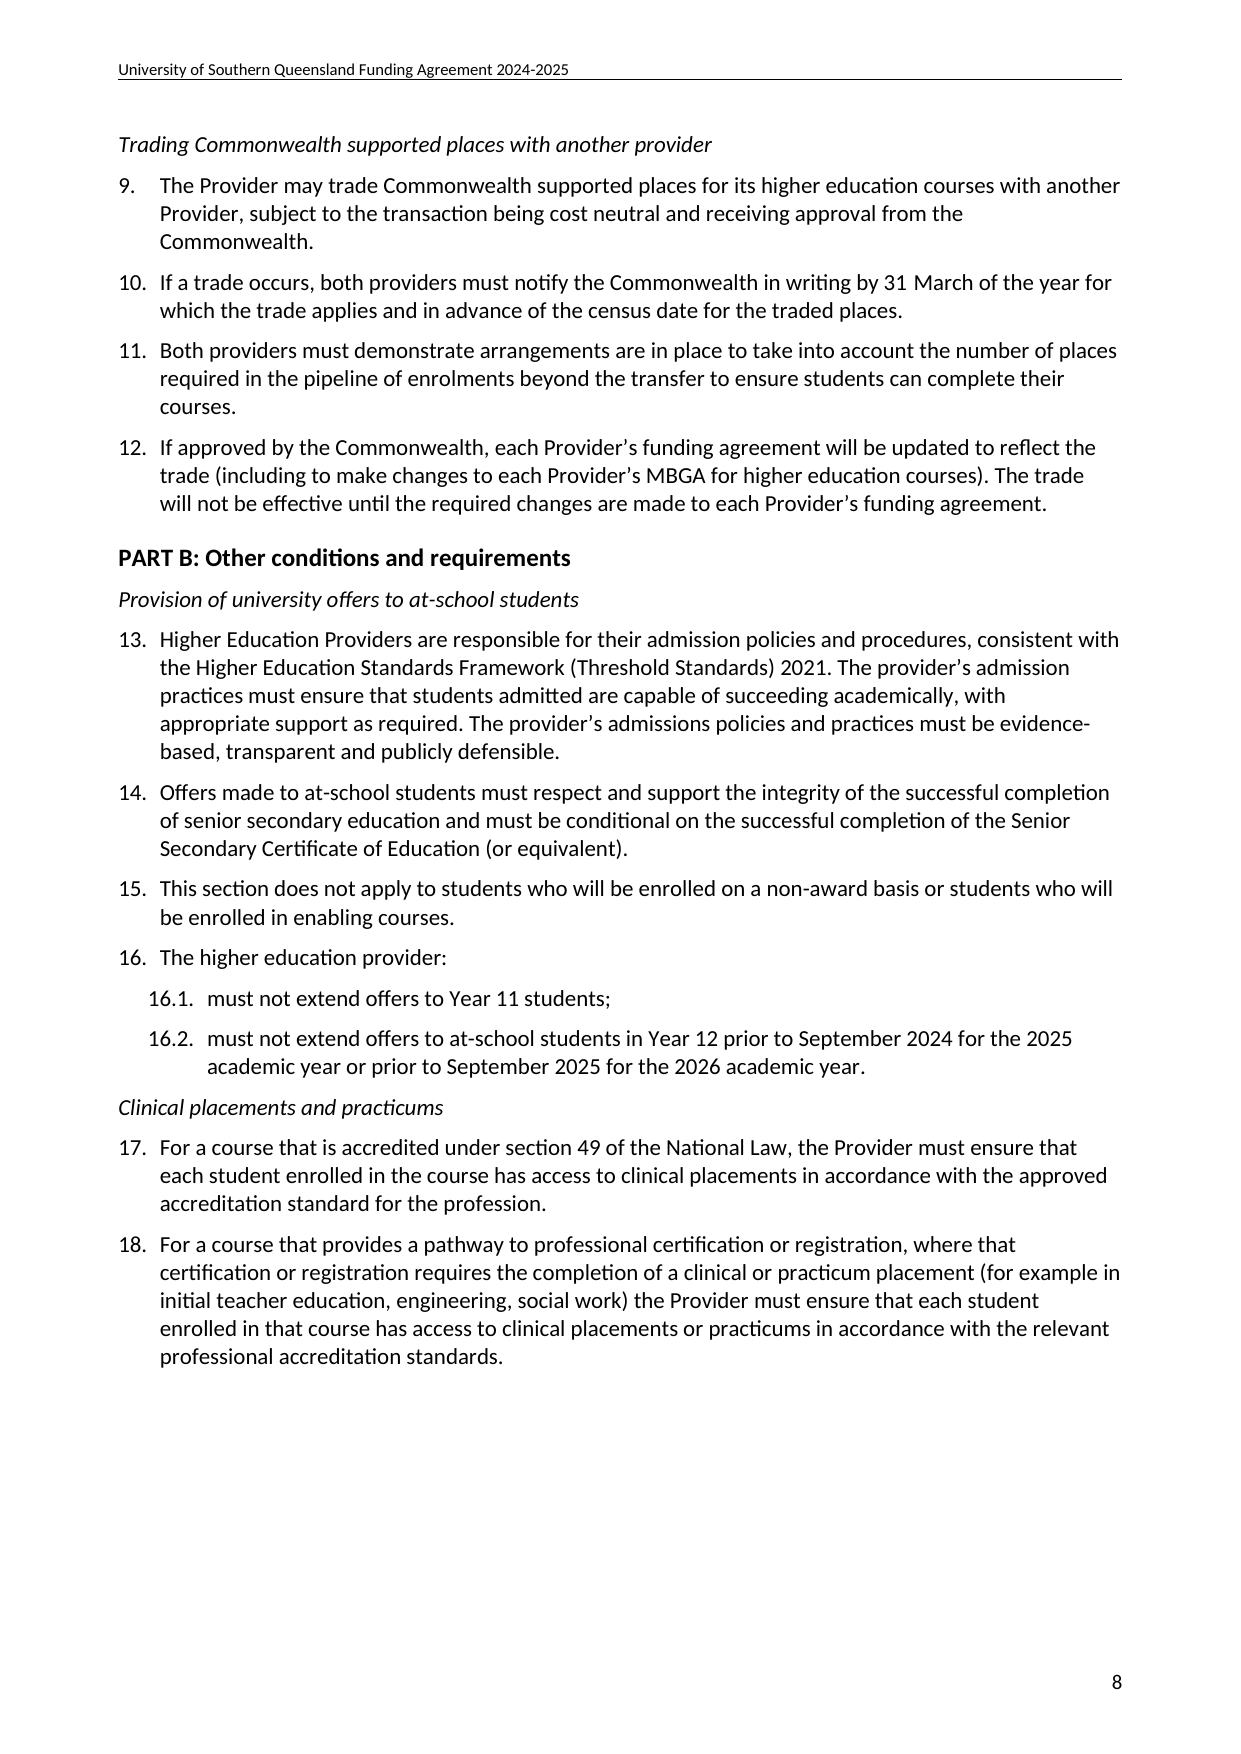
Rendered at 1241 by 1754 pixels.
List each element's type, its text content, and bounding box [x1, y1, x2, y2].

list must not extend offers to Year 11 students; [148, 984, 1122, 1012]
list Both providers must demonstrate arrangements are in place to take into account the number of places required in the pipeline of enrolments beyond the transfer to ensure students can complete their courses. [118, 336, 1122, 420]
list For a course that is accredited under section 49 of the National Law, the Provider must ensure that each student enrolled in the course has access to clinical placements in accordance with the approved accreditation standard for the profession. [118, 1133, 1122, 1217]
text Clinical placements and practicums [118, 1093, 1122, 1121]
list If approved by the Commonwealth, each Provider’s funding agreement will be updated to reflect the trade (including to make changes to each Provider’s MBGA for higher education courses). The trade will not be effective until the required changes are made to each Provider’s funding agreement. [118, 433, 1122, 517]
list must not extend offers to at-school students in Year 12 prior to September 2024 for the 2025 academic year or prior to September 2025 for the 2026 academic year. [148, 1024, 1122, 1080]
list Higher Education Providers are responsible for their admission policies and procedures, consistent with the Higher Education Standards Framework (Threshold Standards) 2021. The provider’s admission practices must ensure that students admitted are capable of succeeding academically, with appropriate support as required. The provider’s admissions policies and practices must be evidence-based, transparent and publicly defensible. [118, 625, 1122, 766]
list Offers made to at-school students must respect and support the integrity of the successful completion of senior secondary education and must be conditional on the successful completion of the Senior Secondary Certificate of Education (or equivalent). [118, 778, 1122, 862]
text Provision of university offers to at-school students [118, 585, 1122, 613]
list The Provider may trade Commonwealth supported places for its higher education courses with another Provider, subject to the transaction being cost neutral and receiving approval from the Commonwealth. [118, 171, 1122, 255]
list The higher education provider: [118, 943, 1122, 971]
list If a trade occurs, both providers must notify the Commonwealth in writing by 31 March of the year for which the trade applies and in advance of the census date for the traded places. [118, 268, 1122, 324]
list For a course that provides a pathway to professional certification or registration, where that certification or registration requires the completion of a clinical or practicum placement (for example in initial teacher education, engineering, social work) the Provider must ensure that each student enrolled in that course has access to clinical placements or practicums in accordance with the relevant professional accreditation standards. [118, 1230, 1122, 1370]
text Trading Commonwealth supported places with another provider [118, 131, 1122, 159]
list This section does not apply to students who will be enrolled on a non-award basis or students who will be enrolled in enabling courses. [118, 874, 1122, 931]
subtitle PART B: Other conditions and requirements [118, 542, 1122, 572]
